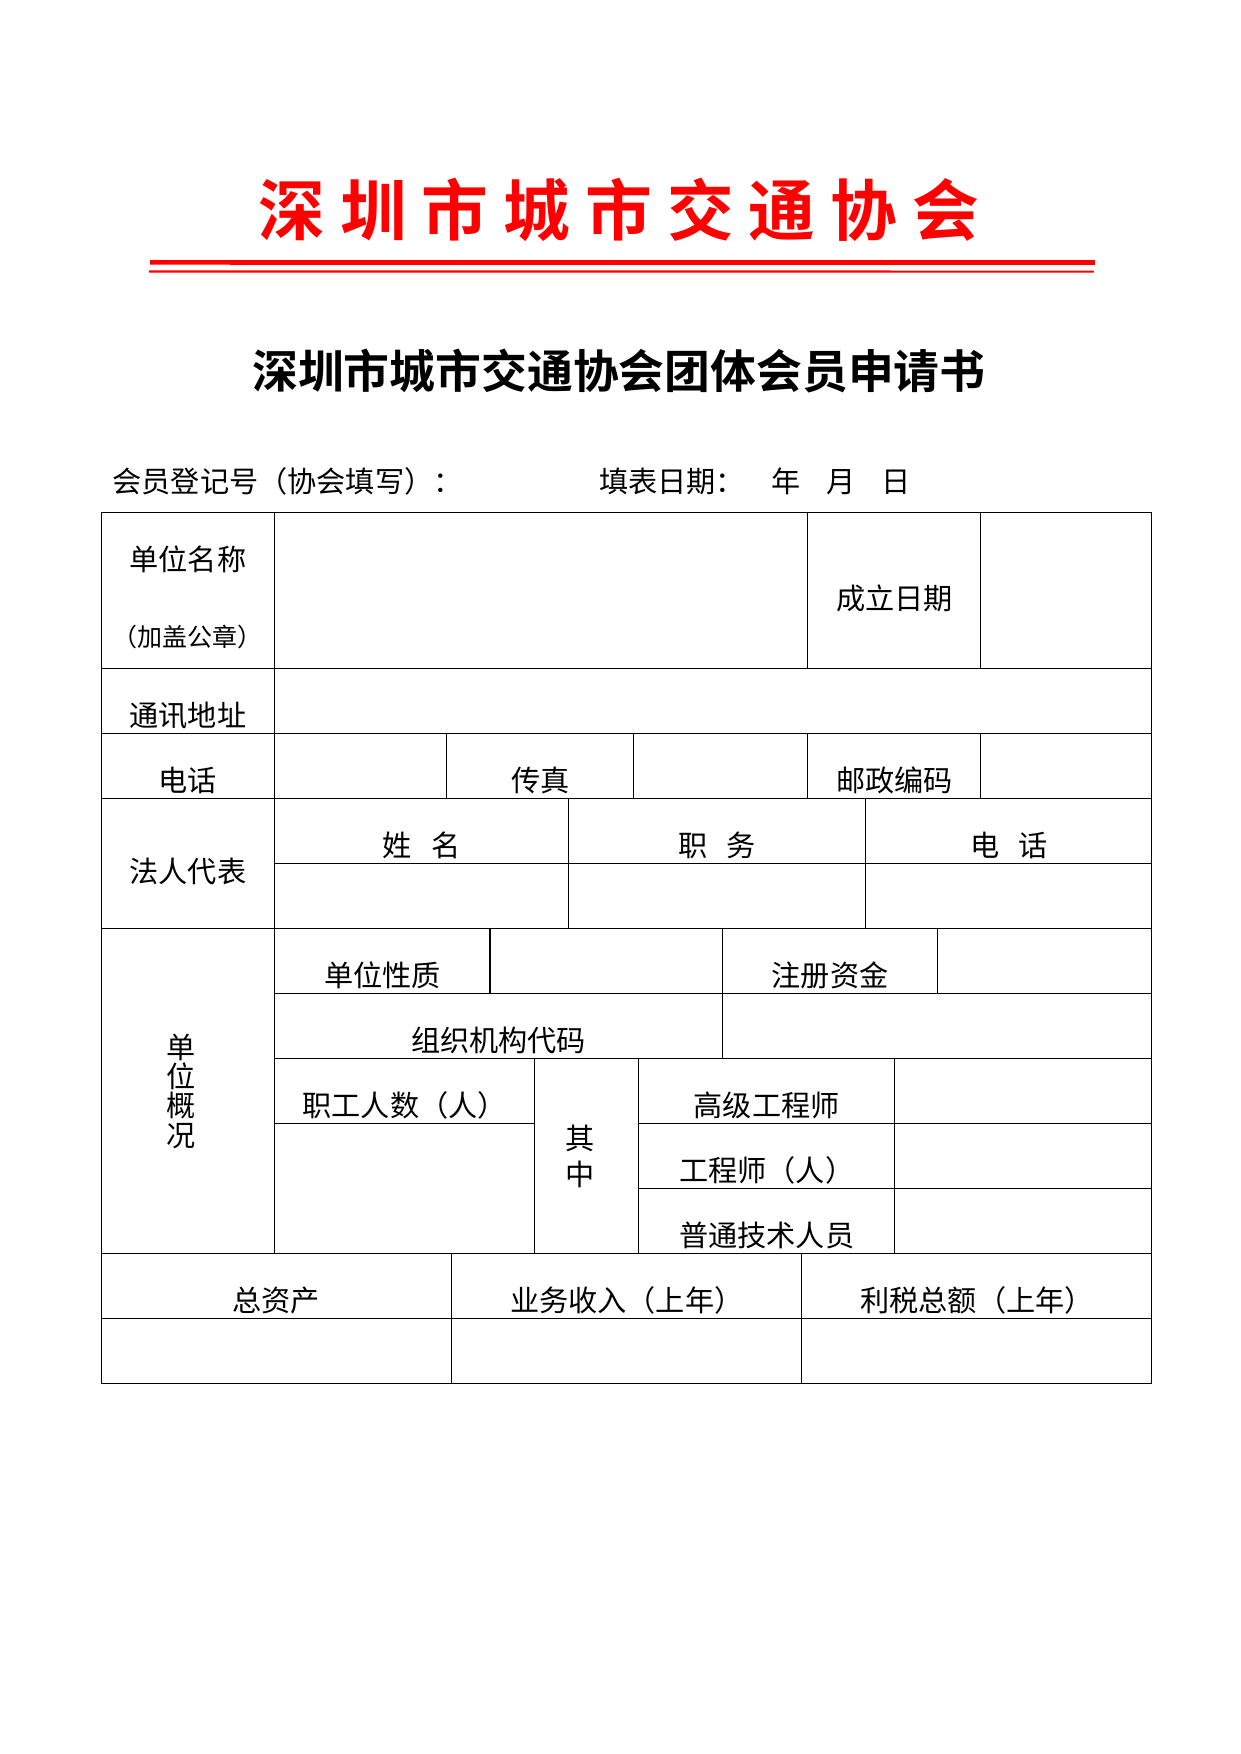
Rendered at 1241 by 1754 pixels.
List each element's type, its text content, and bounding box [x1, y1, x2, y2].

table_cell 传真 [447, 734, 633, 798]
table_cell 业务收入（上年） [452, 1254, 801, 1318]
table_cell [938, 929, 1151, 993]
table_cell 普通技术人员 [639, 1189, 894, 1253]
table_cell [802, 1319, 1151, 1383]
table_cell 电 话 [866, 799, 1151, 863]
table_cell 注册资金 [723, 929, 937, 993]
table_cell [569, 864, 865, 928]
table_cell 单位概况 [102, 929, 274, 1253]
table_cell 职 务 [569, 799, 865, 863]
table_header [981, 513, 1151, 668]
table_cell [275, 864, 568, 928]
text 深 圳 市 城 市 交 通 协 会 [112, 158, 1125, 255]
text 深圳市城市交通协会团体会员申请书 [112, 320, 1125, 418]
table_cell 总资产 [102, 1254, 451, 1318]
table_cell [634, 734, 807, 798]
table_cell [102, 1319, 451, 1383]
table_cell [452, 1319, 801, 1383]
table_header [275, 513, 807, 668]
table_cell [491, 929, 722, 993]
table_cell 其 中 [535, 1059, 638, 1253]
table_cell [981, 734, 1151, 798]
text 会员登记号（协会填写）： 填表日期： 年 月 日 [112, 447, 1125, 512]
table_header 单位名称 （加盖公章） [102, 513, 274, 668]
table_cell [275, 734, 446, 798]
table_cell [866, 864, 1151, 928]
table_cell [895, 1059, 1151, 1123]
table_cell 组织机构代码 [275, 994, 722, 1058]
table_cell [723, 994, 1151, 1058]
table_cell 利税总额（上年） [802, 1254, 1151, 1318]
table_cell 电话 [102, 734, 274, 798]
table_cell 姓 名 [275, 799, 568, 863]
table_cell [275, 669, 1151, 733]
table_cell 通讯地址 [102, 669, 274, 733]
table_cell 邮政编码 [808, 734, 980, 798]
table_cell 高级工程师（人） [639, 1059, 894, 1123]
table_cell [895, 1189, 1151, 1253]
table_cell 工程师（人） [639, 1124, 894, 1188]
table_cell 法人代表 [102, 799, 274, 928]
table_cell [895, 1124, 1151, 1188]
table_cell 职工人数（人） [275, 1059, 534, 1123]
table_header 成立日期 [808, 513, 980, 668]
table_cell [275, 1124, 534, 1253]
table_cell 单位性质 [275, 929, 489, 993]
